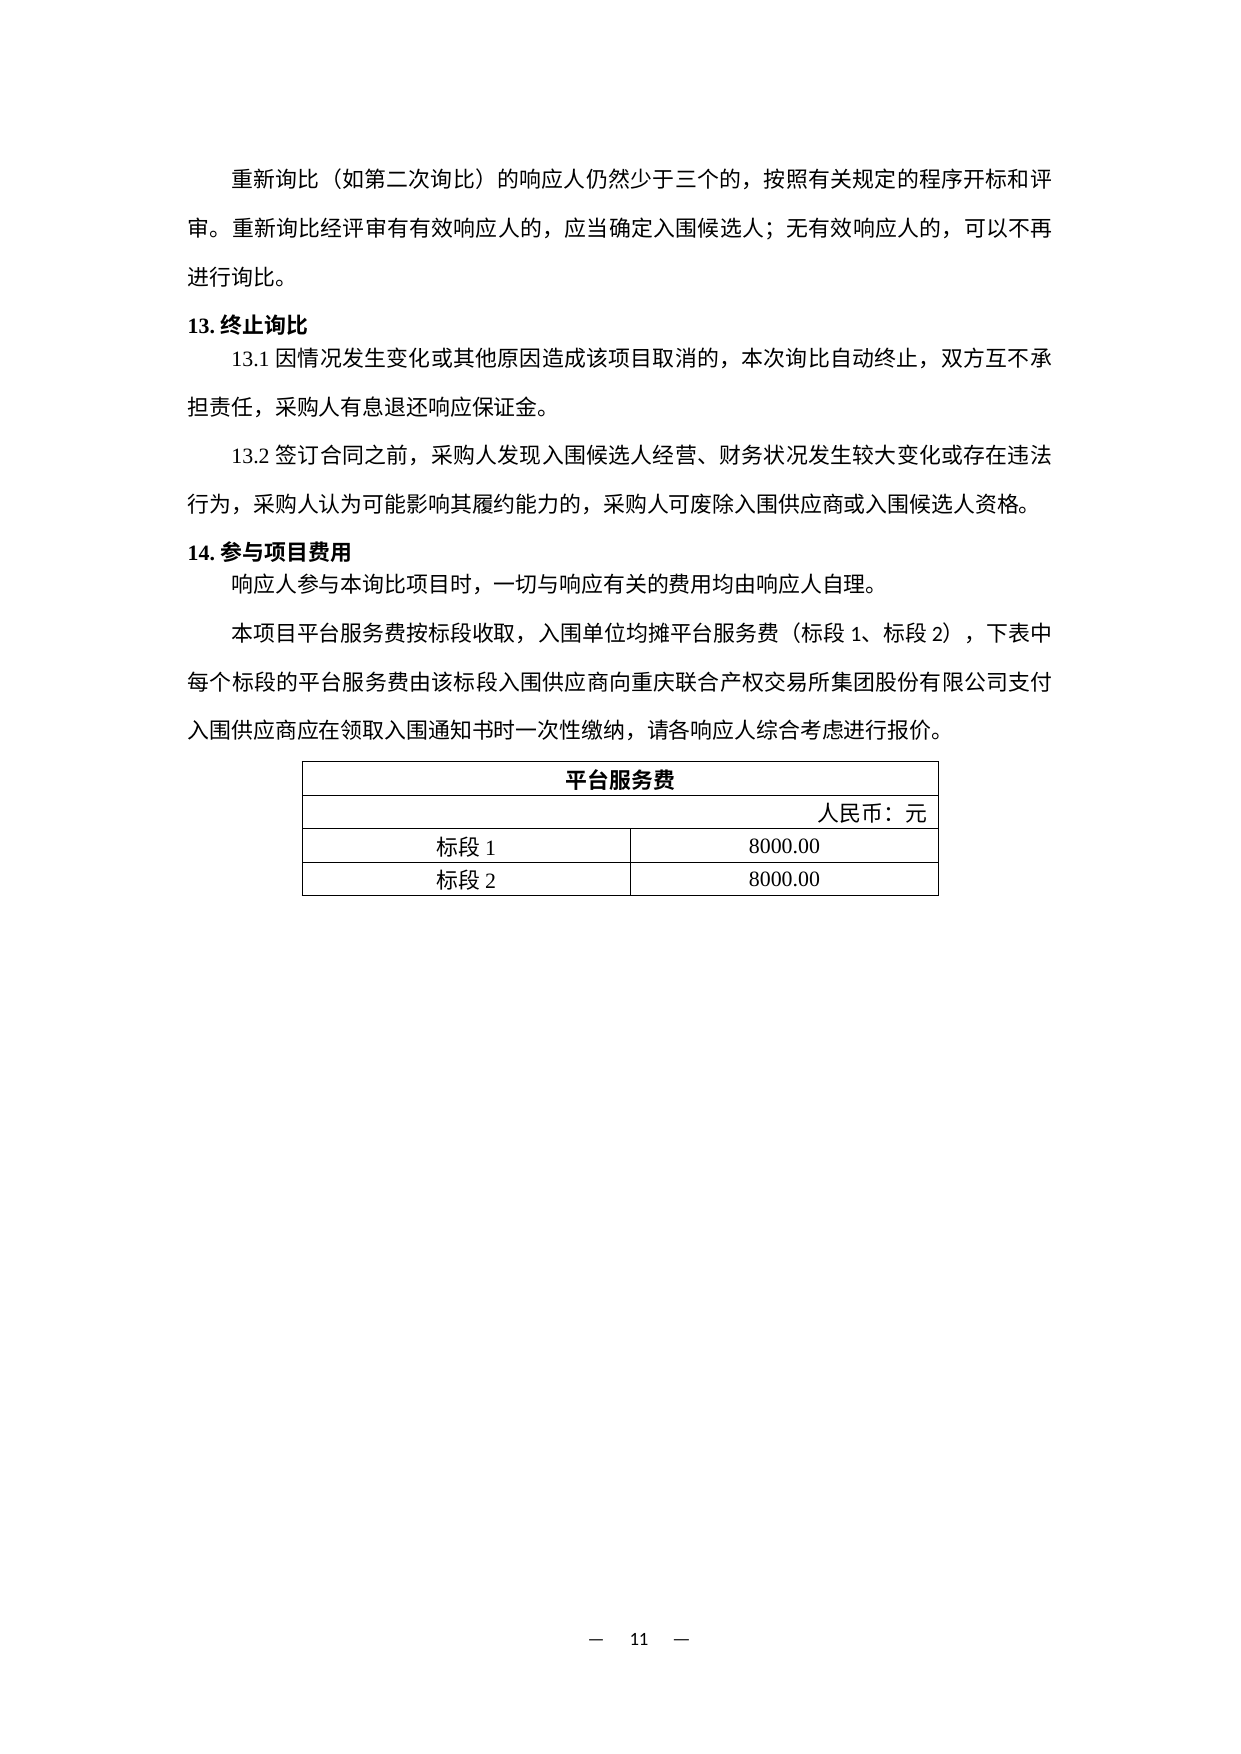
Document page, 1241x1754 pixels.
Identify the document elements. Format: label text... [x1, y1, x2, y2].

table_cell 标段1 [303, 829, 630, 862]
table_cell 8000.00 [631, 829, 938, 862]
table_cell 标段2 [303, 863, 630, 895]
text 14. 参与项目费用 [187, 534, 1053, 567]
text 响应人参与本询比项目时，一切与响应有关的费用均由响应人自理。 [187, 567, 1053, 599]
text 13.2 签订合同之前，采购人发现入围候选人经营、财务状况发生较大变化或存在违法行为，采购人认为可能影响其履约能力的，采购人可废除入围供应商或入围候选人资格。 [187, 437, 1053, 519]
text 13.1 因情况发生变化或其他原因造成该项目取消的，本次询比自动终止，双方互不承担责任，采购人有息退还响应保证金。 [187, 340, 1053, 422]
text 13. 终止询比 [187, 308, 1053, 340]
table_cell 人民币：元 [303, 796, 938, 828]
table_header 平台服务费 [303, 762, 938, 795]
text 本项目平台服务费按标段收取，入围单位均摊平台服务费（标段1、标段2），下表中每个标段的平台服务费由该标段入围供应商向重庆联合产权交易所集团股份有限公司支付。入围供应商应在领取入围通知书时一次性缴纳，请各响应人综合考虑进行报价。 [187, 615, 1053, 745]
text 重新询比（如第二次询比）的响应人仍然少于三个的，按照有关规定的程序开标和评审。重新询比经评审有有效响应人的，应当确定入围候选人；无有效响应人的，可以不再进行询比。 [187, 162, 1053, 292]
table_cell 8000.00 [631, 863, 938, 895]
